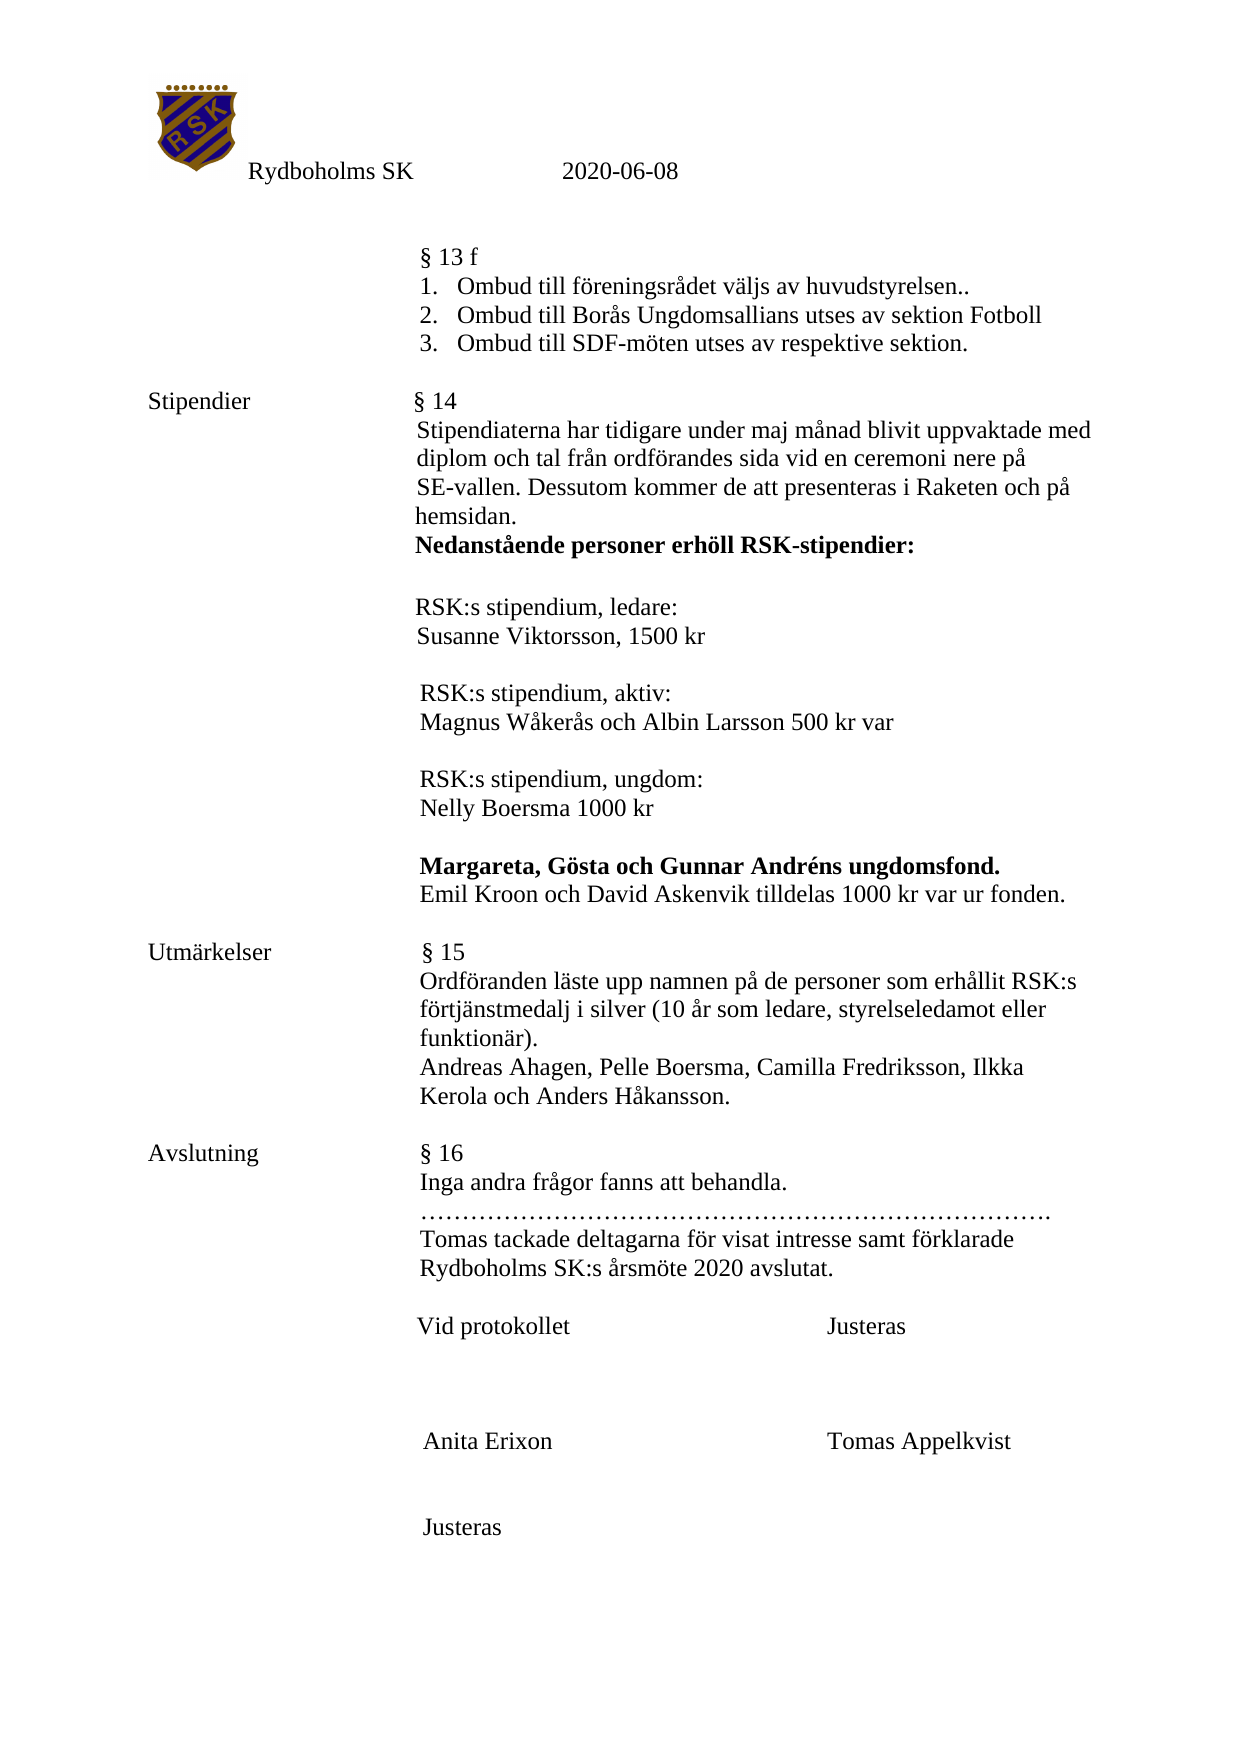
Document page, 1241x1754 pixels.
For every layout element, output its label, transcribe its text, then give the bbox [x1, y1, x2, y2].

text RSK:s stipendium, ledare: [148, 592, 1092, 621]
text RSK:s stipendium, aktiv: [419, 678, 1092, 707]
text Inga andra frågor fanns att behandla. [419, 1167, 1092, 1196]
list Ombud till föreningsrådet väljs av huvudstyrelsen.. [419, 271, 1092, 300]
text Vid protokollet Justeras [148, 1311, 1092, 1339]
text § 13 f [283, 242, 1092, 271]
text Ordföranden läste upp namnen på de personer som erhållit RSK:s förtjänstmedalj i silver (10 år som ledare, styrelseledamot eller funktionär). Andreas Ahagen, Pelle Boersma, Camilla Fredriksson, Ilkka Kerola och Anders Håkansson. [419, 966, 1092, 1109]
text Magnus Wåkerås och Albin Larsson 500 kr var [419, 707, 1092, 736]
text Nedanstående personer erhöll RSK-stipendier: [148, 530, 1092, 592]
text SE-vallen. Dessutom kommer de att presenteras i Raketen och på [148, 472, 1092, 501]
text Stipendiaterna har tidigare under maj månad blivit uppvaktade med [148, 415, 1092, 443]
text Stipendier § 14 [148, 386, 1092, 415]
picture [147, 73, 248, 180]
text …………………………………………………………………. [419, 1196, 1092, 1224]
text Nelly Boersma 1000 kr [419, 793, 1092, 822]
text Justeras [148, 1512, 1092, 1541]
text diplom och tal från ordförandes sida vid en ceremoni nere på [148, 443, 1092, 472]
list Ombud till Borås Ungdomsallians utses av sektion Fotboll [419, 300, 1092, 328]
text RSK:s stipendium, ungdom: [419, 736, 1092, 793]
text Tomas tackade deltagarna för visat intresse samt förklarade Rydboholms SK:s årsmöte 2020 avslutat. [419, 1224, 1092, 1282]
text Anita Erixon Tomas Appelkvist [148, 1426, 1092, 1454]
text Margareta, Gösta och Gunnar Andréns ungdomsfond. [419, 851, 1092, 879]
text hemsidan. [148, 501, 1092, 530]
list Ombud till SDF-möten utses av respektive sektion. [419, 328, 1092, 357]
text Susanne Viktorsson, 1500 kr [148, 621, 1092, 649]
text Utmärkelser § 15 [148, 937, 1092, 966]
text Avslutning § 16 [148, 1138, 1092, 1167]
text Emil Kroon och David Askenvik tilldelas 1000 kr var ur fonden. [419, 879, 1092, 908]
